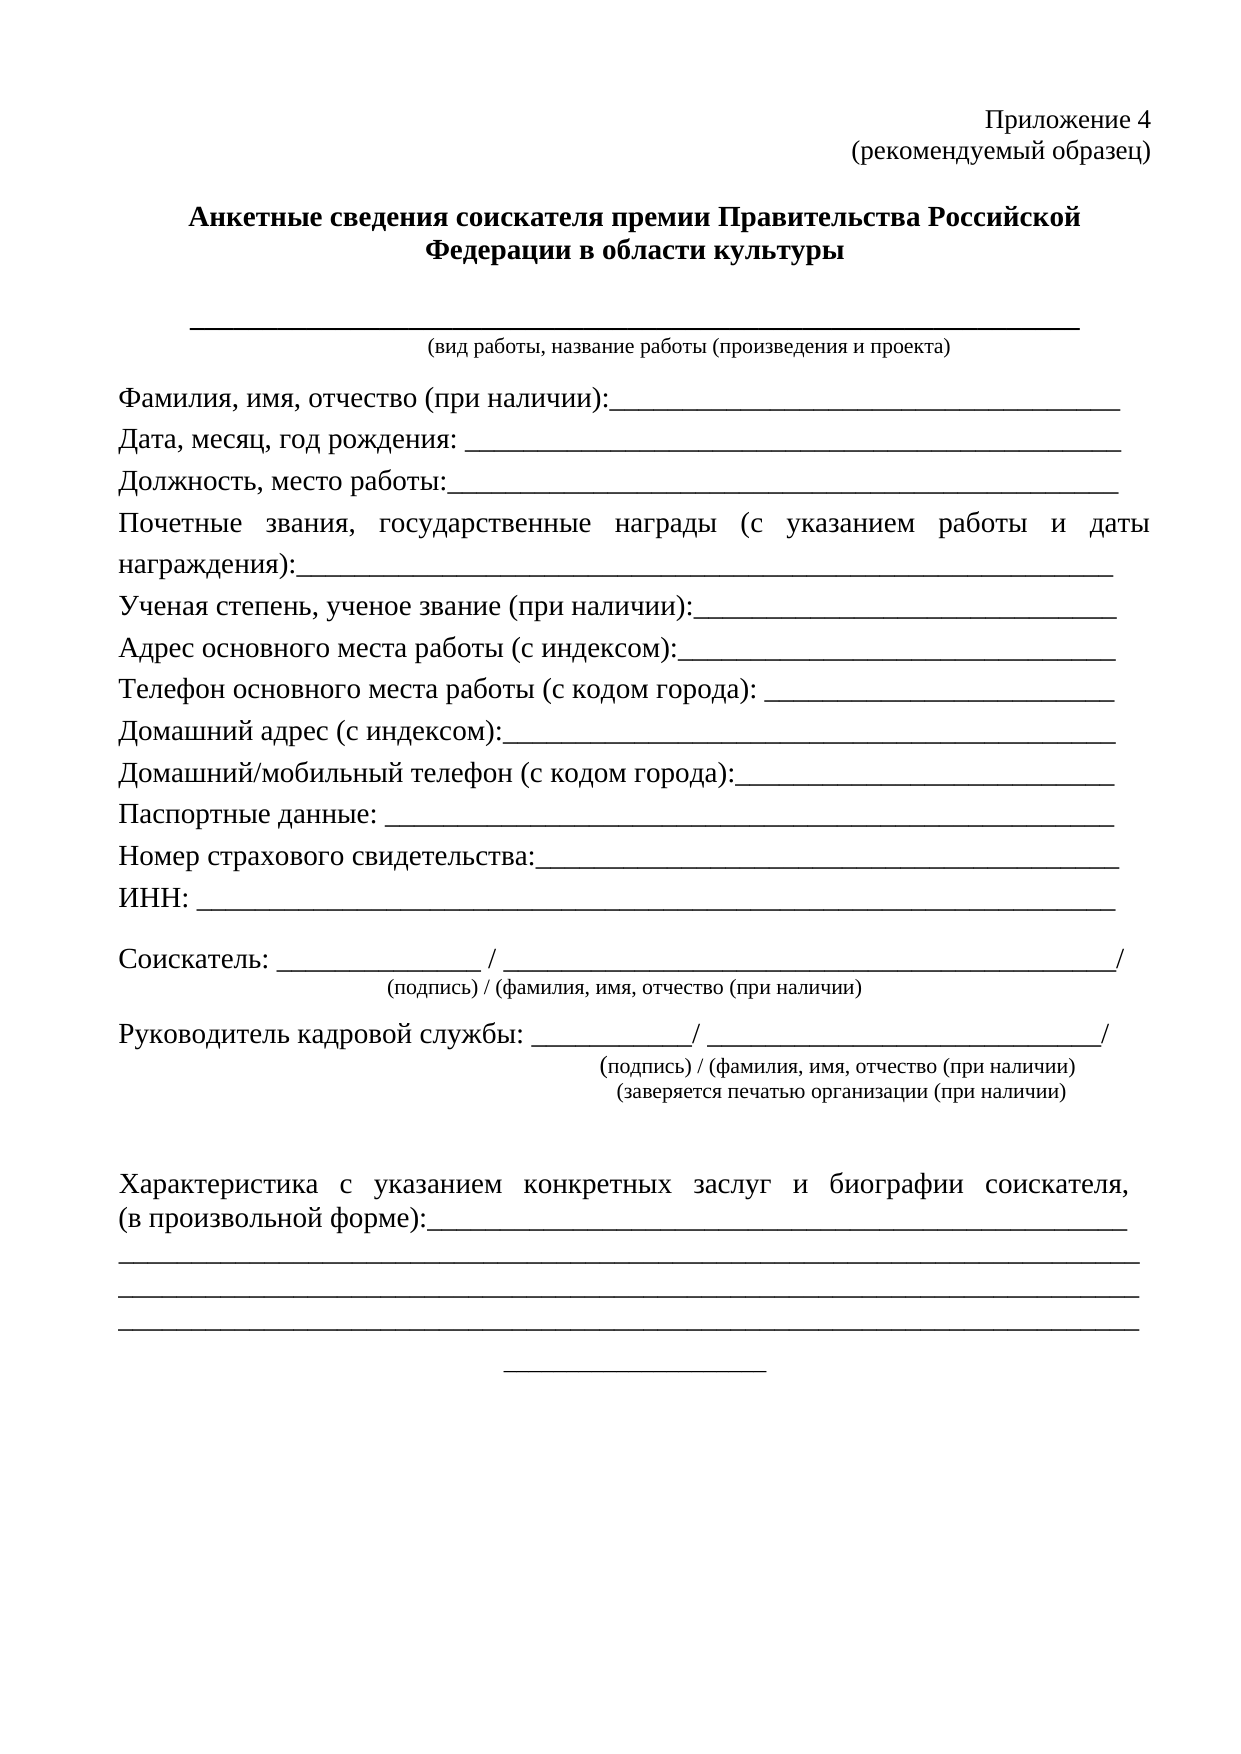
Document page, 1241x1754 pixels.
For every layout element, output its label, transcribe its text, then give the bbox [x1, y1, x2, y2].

text (рекомендуемый образец) [502, 134, 1151, 165]
text Соискатель: ______________ / __________________________________________/ [118, 941, 1151, 974]
text Фамилия, имя, отчество (при наличии):___________________________________ [118, 374, 1151, 416]
text Паспортные данные: __________________________________________________ [118, 791, 1151, 832]
text __________________________________________________________________________________________________________________________________________________________________________________________________________________ [118, 1233, 1151, 1334]
text (заверяется печатью организации (при наличии) [118, 1078, 1151, 1104]
text ИНН: _______________________________________________________________ [118, 874, 1151, 916]
text Приложение 4 [502, 103, 1151, 134]
text (вид работы, название работы (произведения и проекта) [118, 333, 1151, 358]
text Номер страхового свидетельства:________________________________________ [118, 832, 1151, 874]
text _____________________________________________________________ [118, 299, 1151, 333]
text Ученая степень, ученое звание (при наличии):_____________________________ [118, 582, 1151, 624]
text Характеристика с указанием конкретных заслуг и биографии соискателя, (в произвольной форме):________________________________________________ [118, 1166, 1151, 1233]
text Почетные звания, государственные награды (с указанием работы и даты награждения):________________________________________________________ [118, 499, 1151, 582]
text Домашний адрес (с индексом):__________________________________________ [118, 707, 1151, 749]
text Руководитель кадровой службы: ___________/ ___________________________/ [118, 1016, 1151, 1050]
text Анкетные сведения соискателя премии Правительства Российской Федерации в области культуры [118, 199, 1151, 266]
text _____________________ [118, 1346, 1151, 1374]
text Должность, место работы:______________________________________________ [118, 457, 1151, 499]
text Адрес основного места работы (с индексом):______________________________ [118, 624, 1151, 666]
text Телефон основного места работы (с кодом города): ________________________ [118, 666, 1151, 707]
text (подпись) / (фамилия, имя, отчество (при наличии) [118, 974, 1151, 999]
text Домашний/мобильный телефон (с кодом города):__________________________ [118, 749, 1151, 791]
text (подпись) / (фамилия, имя, отчество (при наличии) [118, 1050, 1151, 1078]
text Дата, месяц, год рождения: _____________________________________________ [118, 416, 1151, 457]
